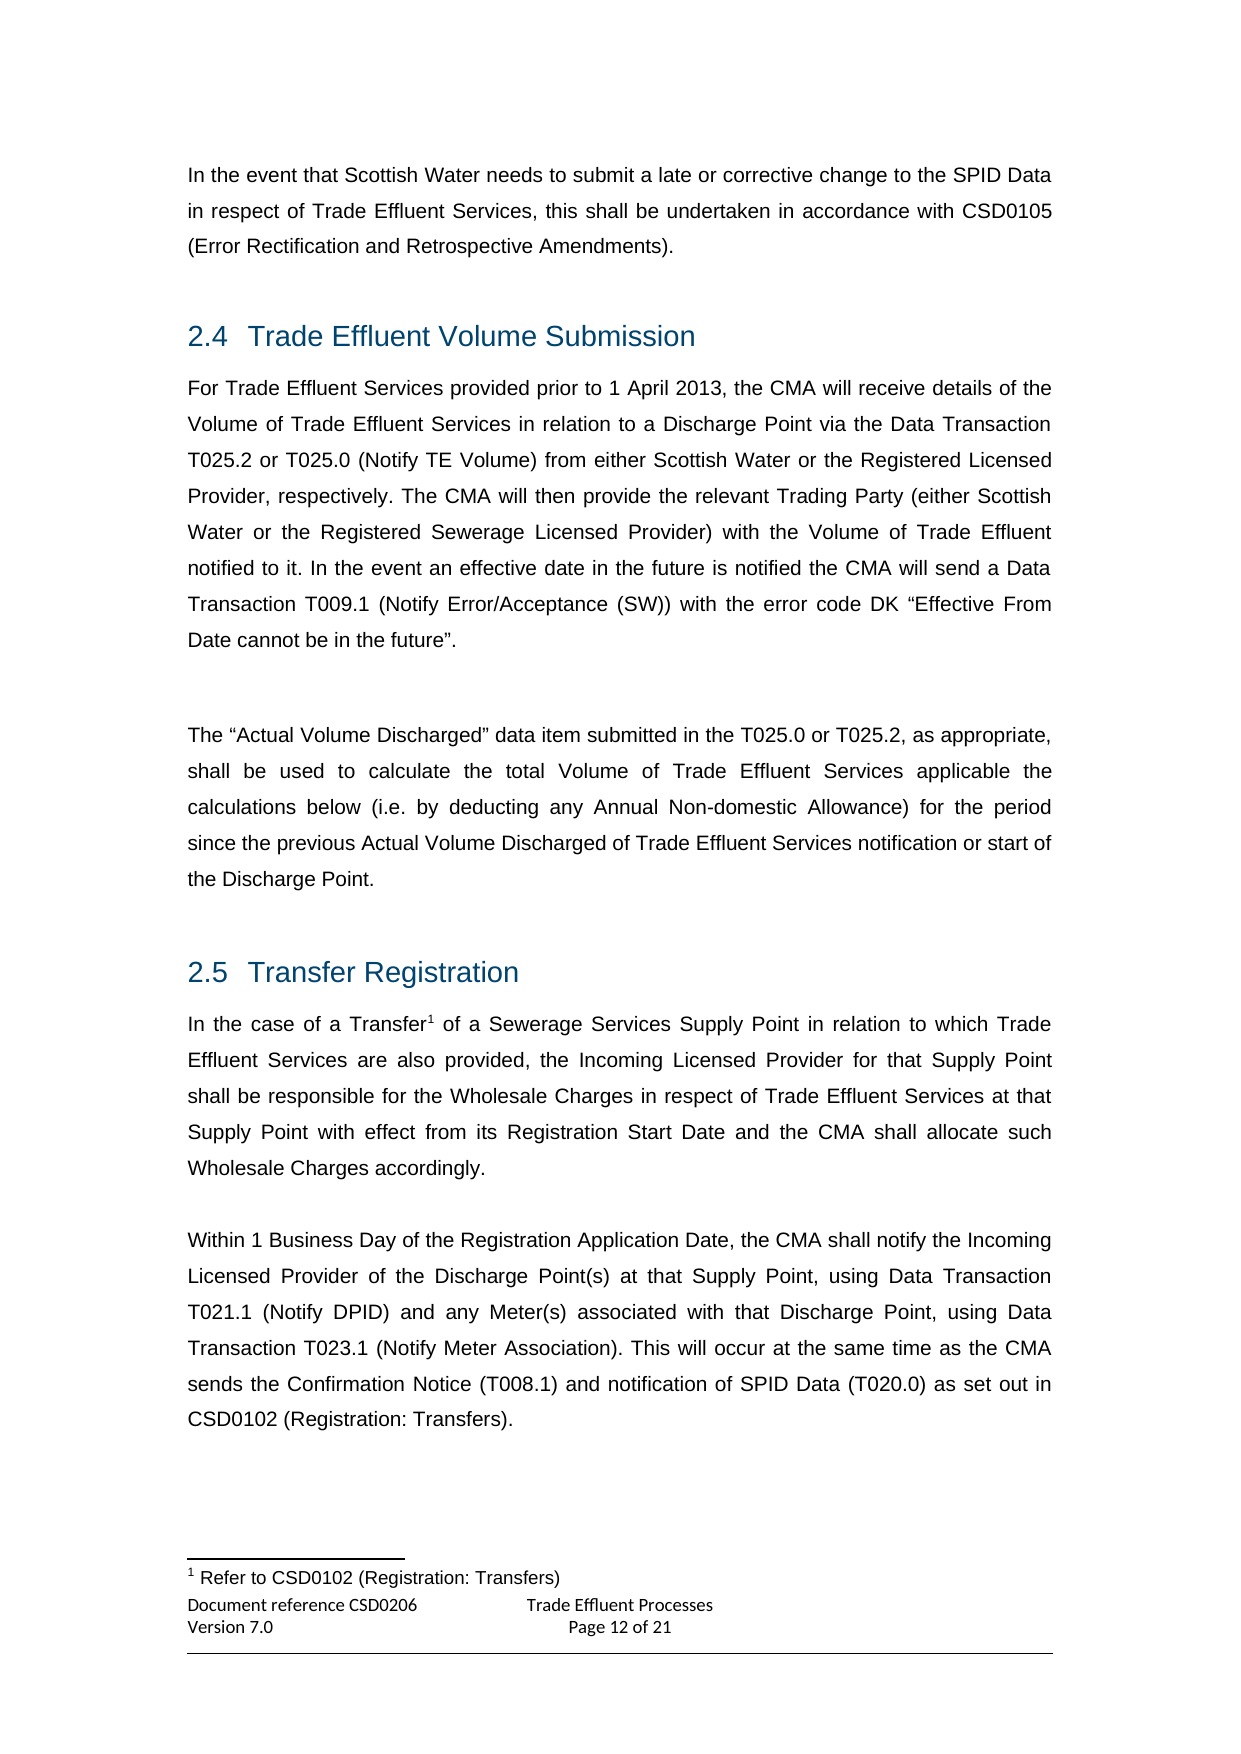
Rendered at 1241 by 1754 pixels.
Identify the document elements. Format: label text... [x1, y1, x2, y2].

text For Trade Effluent Services provided prior to 1 April 2013, the CMA will receive details of the Volume of Trade Effluent Services in relation to a Discharge Point via the Data Transaction T025.2 or T025.0 (Notify TE Volume) from either Scottish Water or the Registered Licensed Provider, respectively. The CMA will then provide the relevant Trading Party (either Scottish Water or the Registered Sewerage Licensed Provider) with the Volume of Trade Effluent notified to it. In the event an effective date in the future is notified the CMA will send a Data Transaction T009.1 (Notify Error/Acceptance (SW)) with the error code DK “Effective From Date cannot be in the future”. [187, 376, 1053, 651]
text Within 1 Business Day of the Registration Application Date, the CMA shall notify the Incoming Licensed Provider of the Discharge Point(s) at that Supply Point, using Data Transaction T021.1 (Notify DPID) and any Meter(s) associated with that Discharge Point, using Data Transaction T023.1 (Notify Meter Association). This will occur at the same time as the CMA sends the Confirmation Notice (T008.1) and notification of SPID Data (T020.0) as set out in CSD0102 (Registration: Transfers). [187, 1228, 1053, 1431]
subtitle Trade Effluent Volume Submission [187, 319, 1053, 353]
text In the case of a Transfer of a Sewerage Services Supply Point in relation to which Trade Effluent Services are also provided, the Incoming Licensed Provider for that Supply Point shall be responsible for the Wholesale Charges in respect of Trade Effluent Services at that Supply Point with effect from its Registration Start Date and the CMA shall allocate such Wholesale Charges accordingly. [187, 1012, 1053, 1180]
subtitle Transfer Registration [187, 955, 1053, 989]
text The “Actual Volume Discharged” data item submitted in the T025.0 or T025.2, as appropriate, shall be used to calculate the total Volume of Trade Effluent Services applicable the calculations below (i.e. by deducting any Annual Non-domestic Allowance) for the period since the previous Actual Volume Discharged of Trade Effluent Services notification or start of the Discharge Point. [187, 723, 1053, 891]
text In the event that Scottish Water needs to submit a late or corrective change to the SPID Data in respect of Trade Effluent Services, this shall be undertaken in accordance with CSD0105 (Error Rectification and Retrospective Amendments). [187, 162, 1053, 258]
